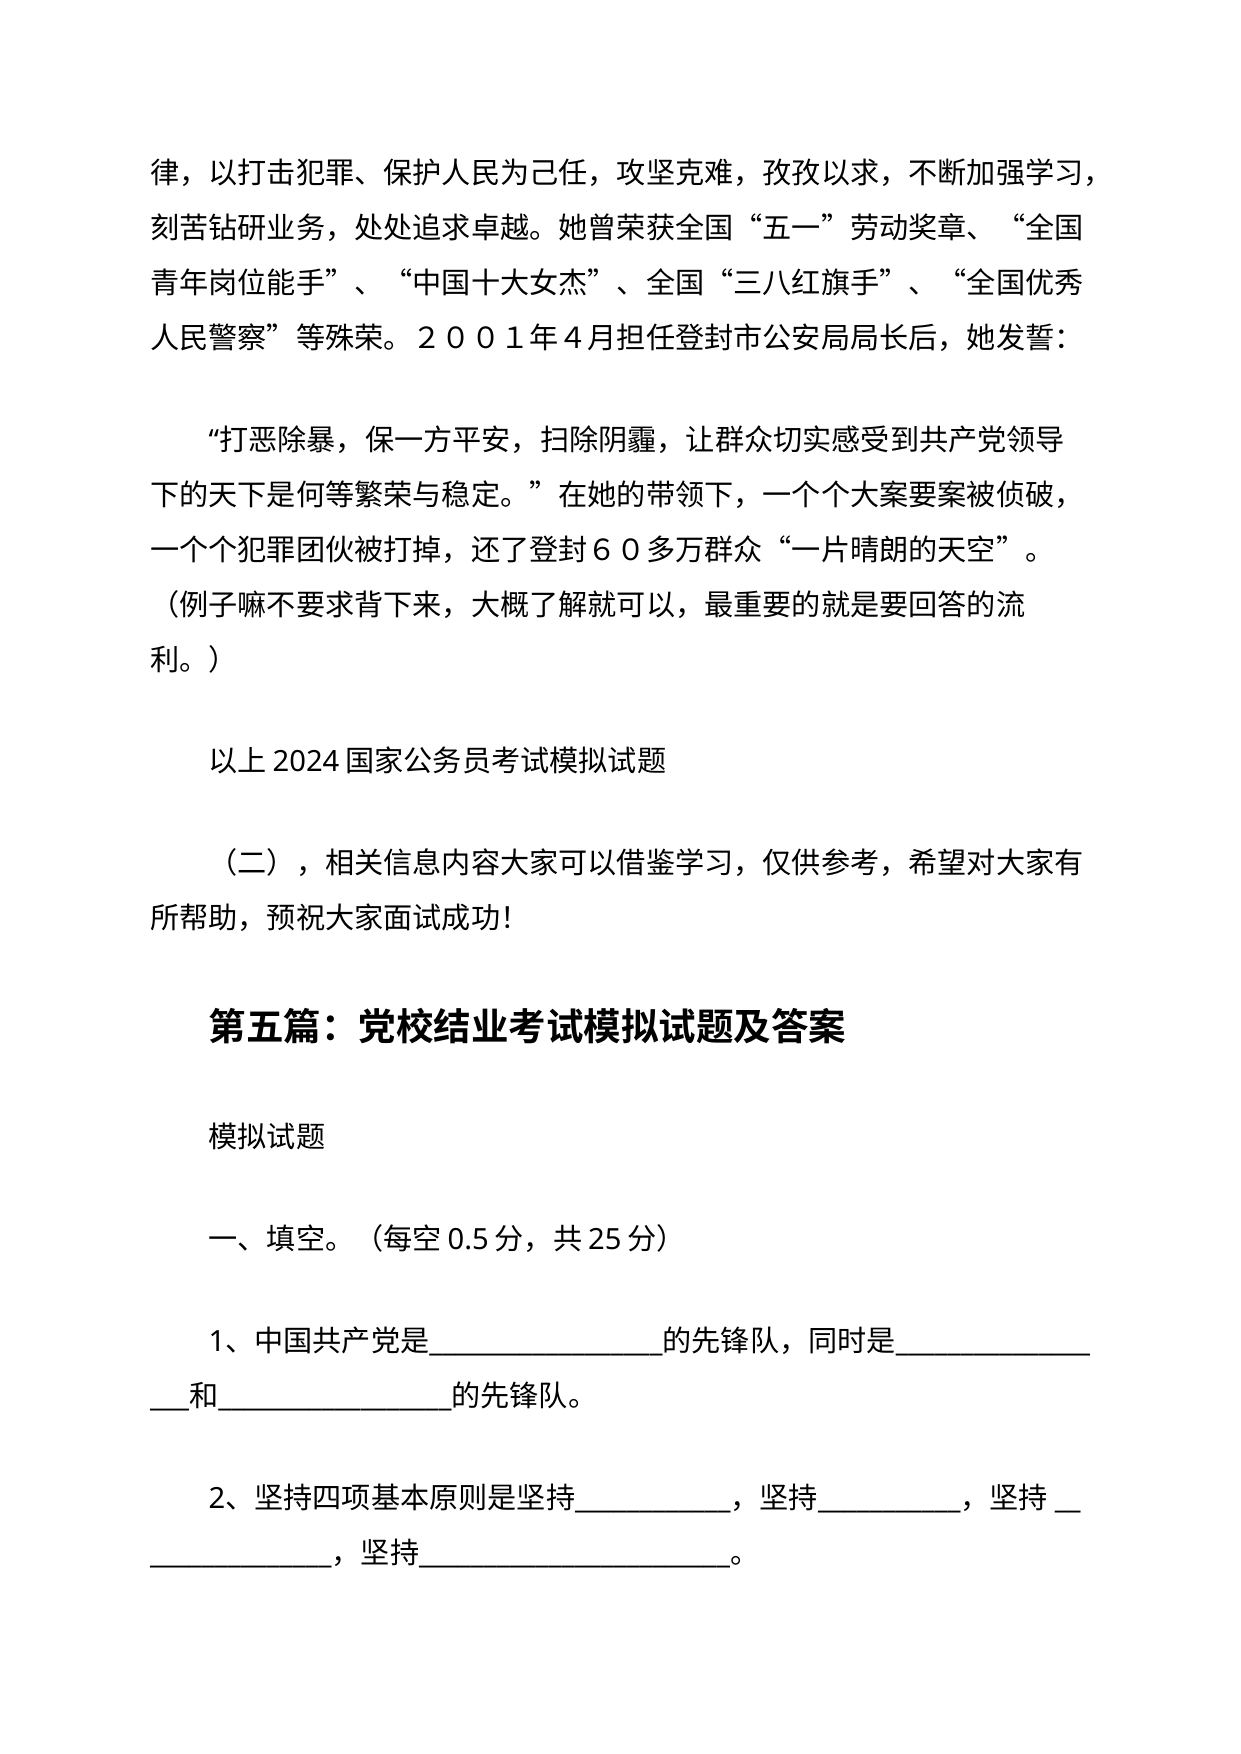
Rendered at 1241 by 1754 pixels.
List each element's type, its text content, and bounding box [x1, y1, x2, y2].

text 第五篇：党校结业考试模拟试题及答案 [150, 997, 1090, 1051]
text “打恶除暴，保一方平安，扫除阴霾，让群众切实感受到共产党领导下的天下是何等繁荣与稳定。”在她的带领下，一个个大案要案被侦破，一个个犯罪团伙被打掉，还了登封６０多万群众“一片晴朗的天空”。（例子嘛不要求背下来，大概了解就可以，最重要的就是要回答的流利。） [150, 416, 1090, 678]
text 1、中国共产党是__________________的先锋队，同时是__________________和__________________的先锋队。 [150, 1318, 1090, 1415]
text 一、填空。（每空0.5分，共25分） [150, 1216, 1090, 1258]
text 模拟试题 [150, 1114, 1090, 1156]
text （二），相关信息内容大家可以借鉴学习，仅供参考，希望对大家有所帮助，预祝大家面试成功！ [150, 840, 1090, 937]
text 以上2024国家公务员考试模拟试题 [150, 738, 1090, 780]
text 2、坚持四项基本原则是坚持____________，坚持___________，坚持 ________________，坚持________________________。 [150, 1475, 1090, 1572]
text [150, 150, 1090, 357]
